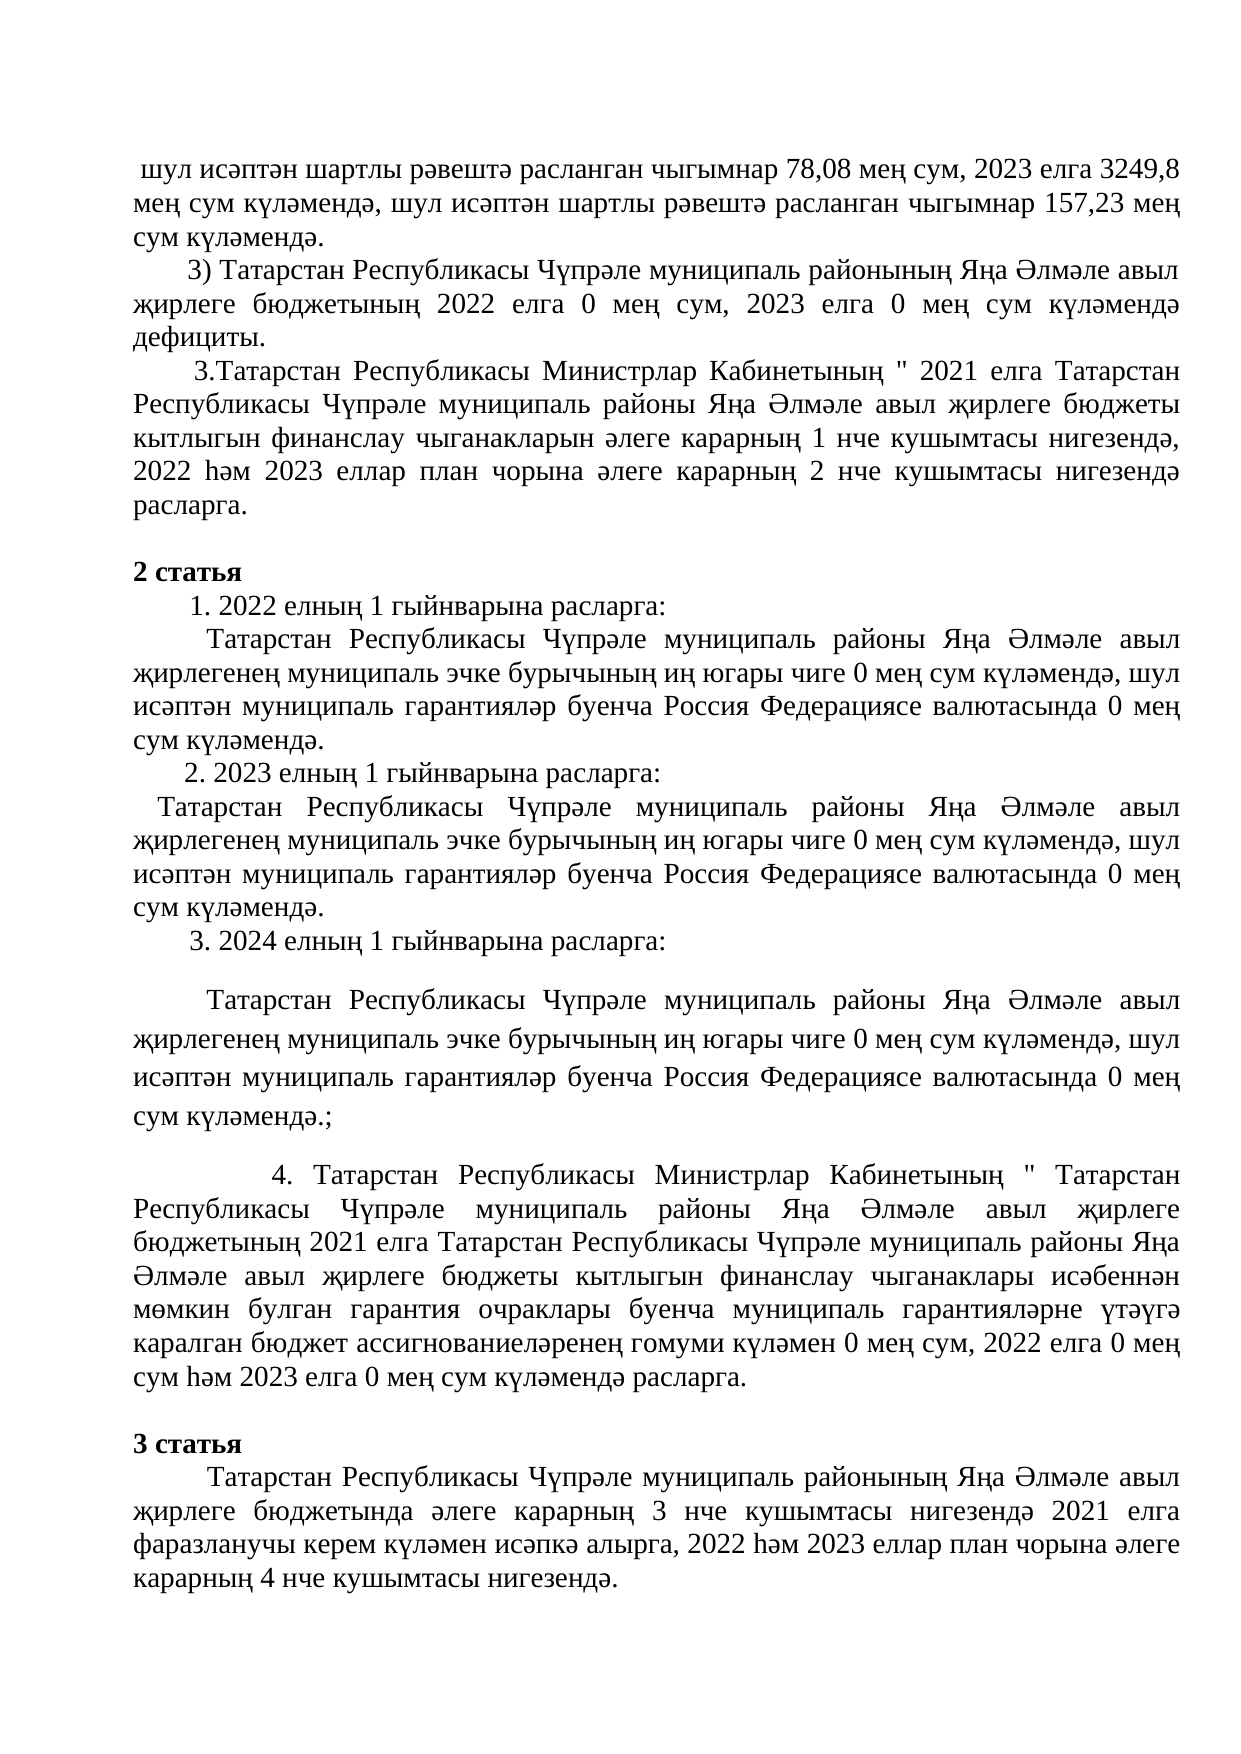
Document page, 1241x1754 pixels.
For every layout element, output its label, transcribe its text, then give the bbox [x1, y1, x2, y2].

text 3 статья [133, 1426, 1181, 1459]
text 3. 2024 елның 1 гыйнварына расларга: [133, 923, 1181, 957]
text Татарстан Республикасы Чүпрәле муниципаль районының Яңа Әлмәле авыл җирлеге бюджетында әлеге карарның 3 нче кушымтасы нигезендә 2021 елга фаразланучы керем күләмен исәпкә алырга, 2022 һәм 2023 еллар план чорына әлеге карарның 4 нче кушымтасы нигезендә. [133, 1459, 1181, 1593]
text 1. 2022 елның 1 гыйнварына расларга: [133, 588, 1181, 621]
text 3.Татарстан Республикасы Министрлар Кабинетының " 2021 елга Татарстан Республикасы Чүпрәле муниципаль районы Яңа Әлмәле авыл җирлеге бюджеты кытлыгын финанслау чыганакларын әлеге карарның 1 нче кушымтасы нигезендә, 2022 һәм 2023 еллар план чорына әлеге карарның 2 нче кушымтасы нигезендә расларга. [133, 353, 1181, 521]
text шул исәптән шартлы рәвештә расланган чыгымнар 78,08 мең сум, 2023 елга 3249,8 мең сум күләмендә, шул исәптән шартлы рәвештә расланган чыгымнар 157,23 мең сум күләмендә. [133, 152, 1181, 252]
text Татарстан Республикасы Чүпрәле муниципаль районы Яңа Әлмәле авыл җирлегенең муниципаль эчке бурычының иң югары чиге 0 мең сум күләмендә, шул исәптән муниципаль гарантияләр буенча Россия Федерациясе валютасында 0 мең сум күләмендә. [133, 789, 1181, 923]
text 2 статья [133, 554, 1181, 588]
text Татарстан Республикасы Чүпрәле муниципаль районы Яңа Әлмәле авыл җирлегенең муниципаль эчке бурычының иң югары чиге 0 мең сум күләмендә, шул исәптән муниципаль гарантияләр буенча Россия Федерациясе валютасында 0 мең сум күләмендә. [133, 621, 1181, 755]
text Татарстан Республикасы Чүпрәле муниципаль районы Яңа Әлмәле авыл җирлегенең муниципаль эчке бурычының иң югары чиге 0 мең сум күләмендә, шул исәптән муниципаль гарантияләр буенча Россия Федерациясе валютасында 0 мең сум күләмендә.; [133, 982, 1181, 1132]
text 4. Татарстан Республикасы Министрлар Кабинетының " Татарстан Республикасы Чүпрәле муниципаль районы Яңа Әлмәле авыл җирлеге бюджетының 2021 елга Татарстан Республикасы Чүпрәле муниципаль районы Яңа Әлмәле авыл җирлеге бюджеты кытлыгын финанслау чыганаклары исәбеннән мөмкин булган гарантия очраклары буенча муниципаль гарантияләрне үтәүгә каралган бюджет ассигнованиеләренең гомуми күләмен 0 мең сум, 2022 елга 0 мең сум һәм 2023 елга 0 мең сум күләмендә расларга. [133, 1157, 1181, 1392]
text 3) Татарстан Республикасы Чүпрәле муниципаль районының Яңа Әлмәле авыл җирлеге бюджетының 2022 елга 0 мең сум, 2023 елга 0 мең сум күләмендә дефициты. [133, 252, 1181, 353]
text 2. 2023 елның 1 гыйнварына расларга: [133, 755, 1181, 789]
